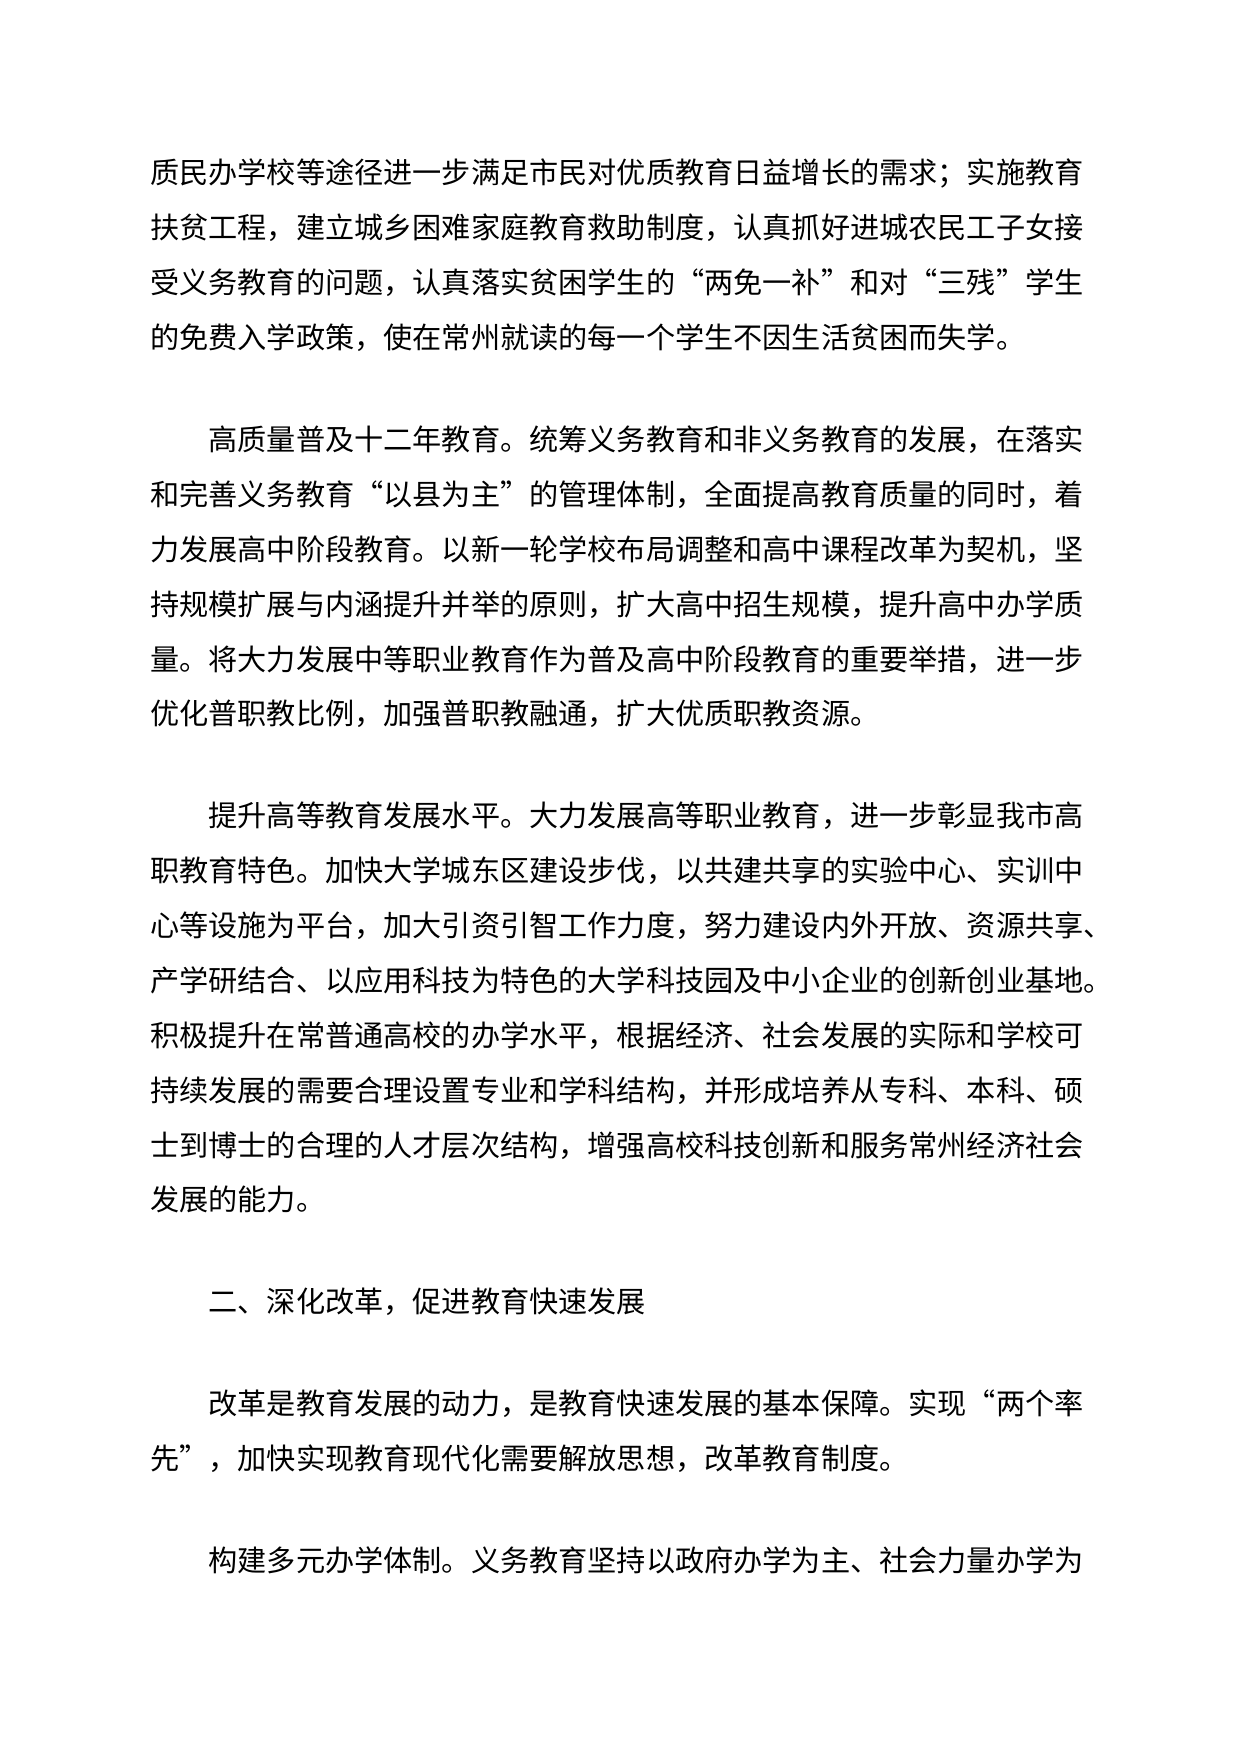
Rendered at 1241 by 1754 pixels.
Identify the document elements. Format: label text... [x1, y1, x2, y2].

text 高质量普及十二年教育。统筹义务教育和非义务教育的发展，在落实和完善义务教育“以县为主”的管理体制，全面提高教育质量的同时，着力发展高中阶段教育。以新一轮学校布局调整和高中课程改革为契机，坚持规模扩展与内涵提升并举的原则，扩大高中招生规模，提升高中办学质量。将大力发展中等职业教育作为普及高中阶段教育的重要举措，进一步优化普职教比例，加强普职教融通，扩大优质职教资源。 [150, 416, 1090, 733]
text 二、深化改革，促进教育快速发展 [150, 1279, 1090, 1321]
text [150, 150, 1090, 357]
text 改革是教育发展的动力，是教育快速发展的基本保障。实现“两个率先”，加快实现教育现代化需要解放思想，改革教育制度。 [150, 1381, 1090, 1478]
text 提升高等教育发展水平。大力发展高等职业教育，进一步彰显我市高职教育特色。加快大学城东区建设步伐，以共建共享的实验中心、实训中心等设施为平台，加大引资引智工作力度，努力建设内外开放、资源共享、产学研结合、以应用科技为特色的大学科技园及中小企业的创新创业基地。积极提升在常普通高校的办学水平，根据经济、社会发展的实际和学校可持续发展的需要合理设置专业和学科结构，并形成培养从专科、本科、硕士到博士的合理的人才层次结构，增强高校科技创新和服务常州经济社会发展的能力。 [150, 793, 1090, 1219]
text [150, 1537, 1090, 1579]
